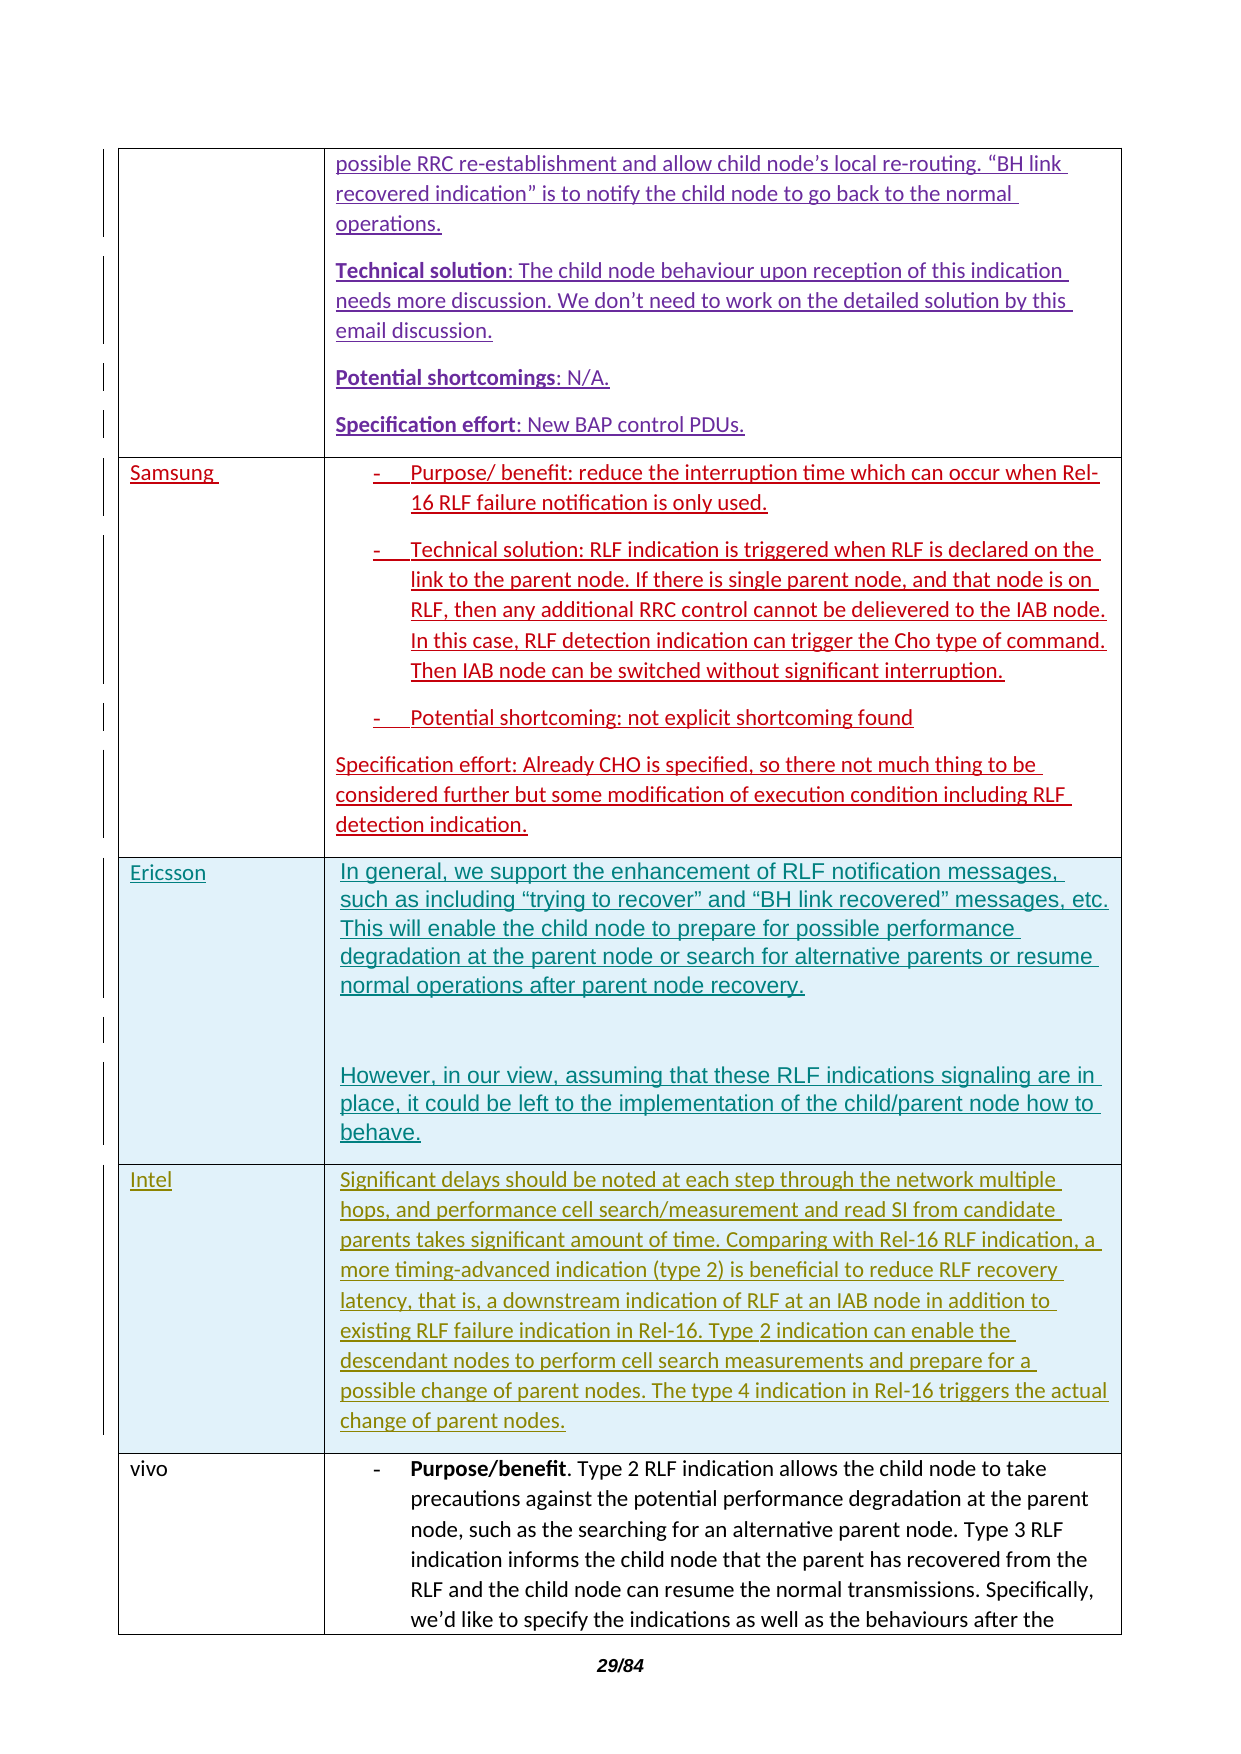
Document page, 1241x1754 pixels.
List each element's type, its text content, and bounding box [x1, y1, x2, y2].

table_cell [325, 1454, 1121, 1633]
table_cell [119, 458, 324, 857]
table_cell [325, 149, 1121, 457]
table_cell [325, 458, 1121, 857]
table_cell vivo [119, 1454, 324, 1633]
table_cell [119, 149, 324, 457]
